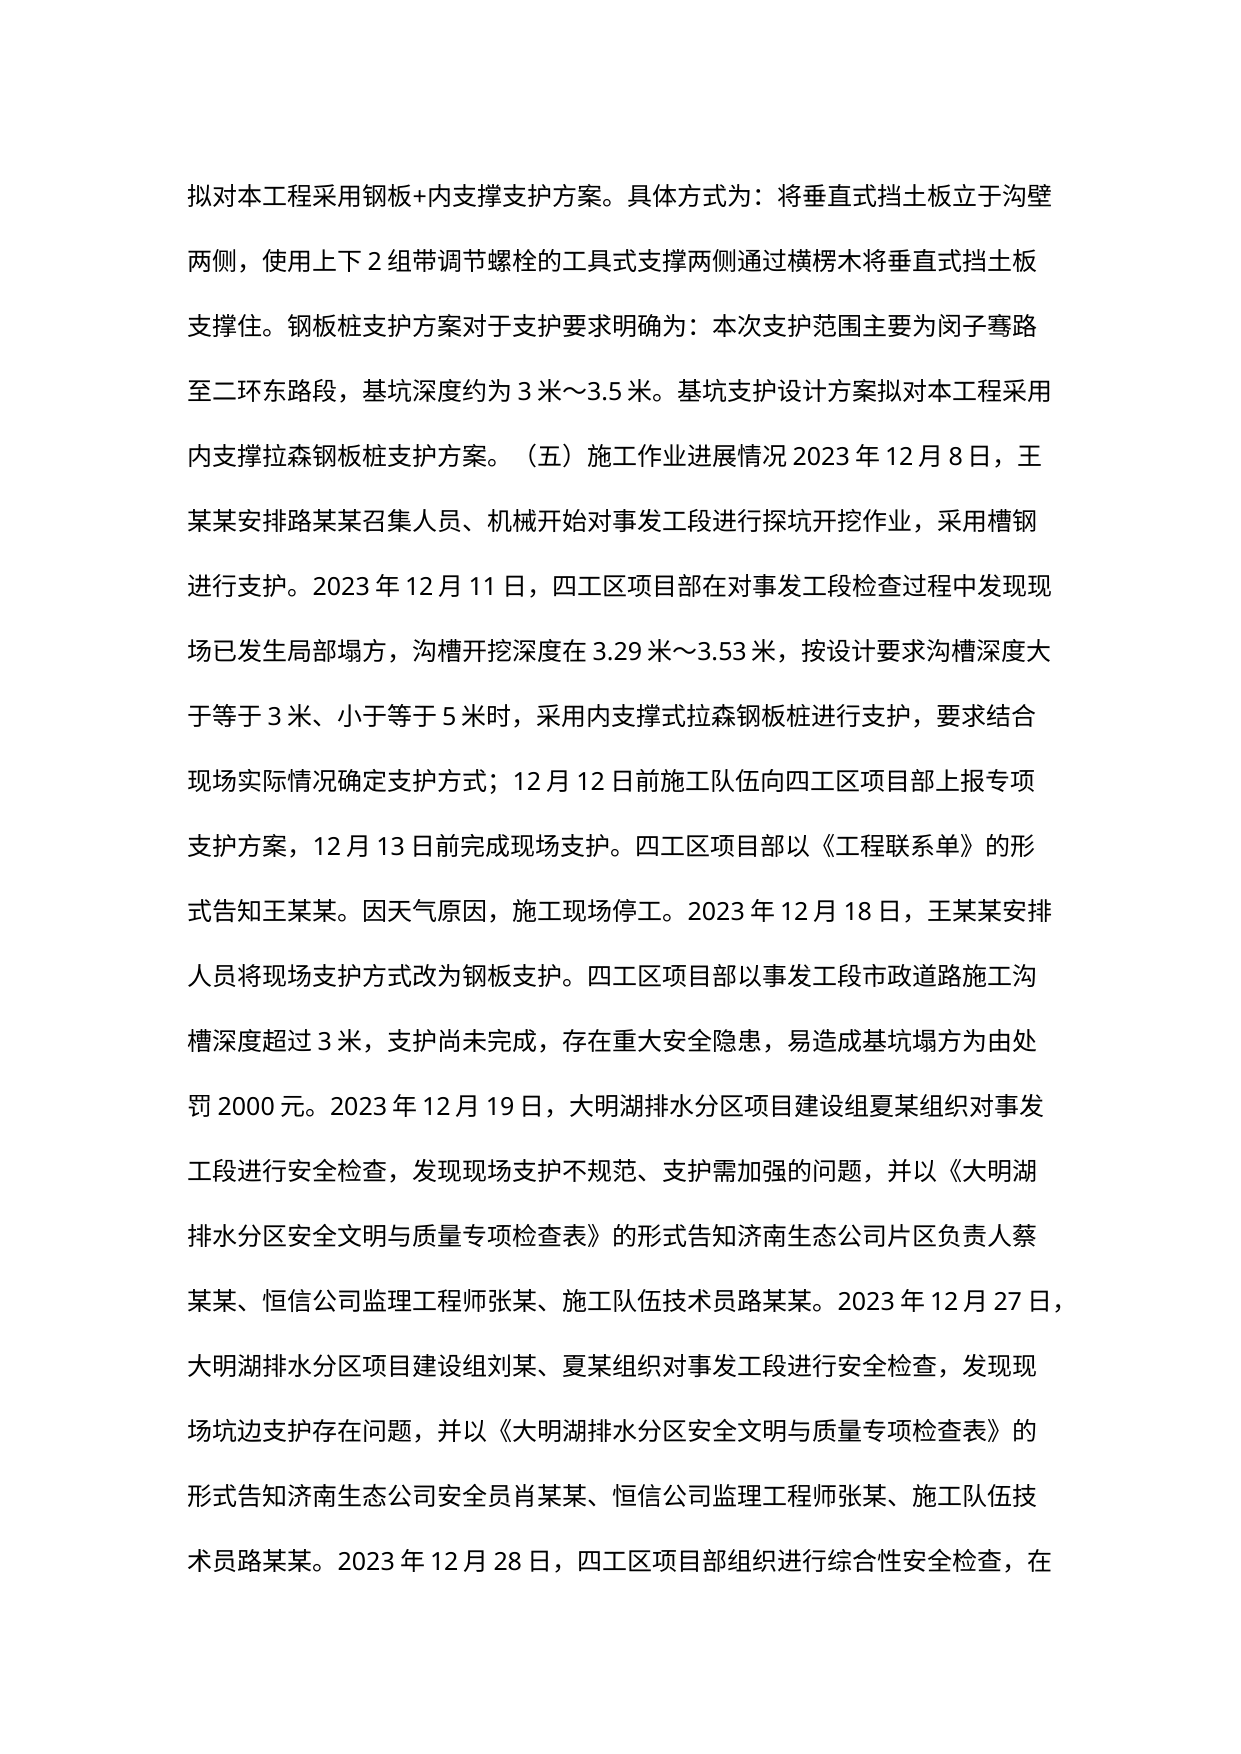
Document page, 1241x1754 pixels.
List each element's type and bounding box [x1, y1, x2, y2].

text [187, 162, 1053, 1592]
